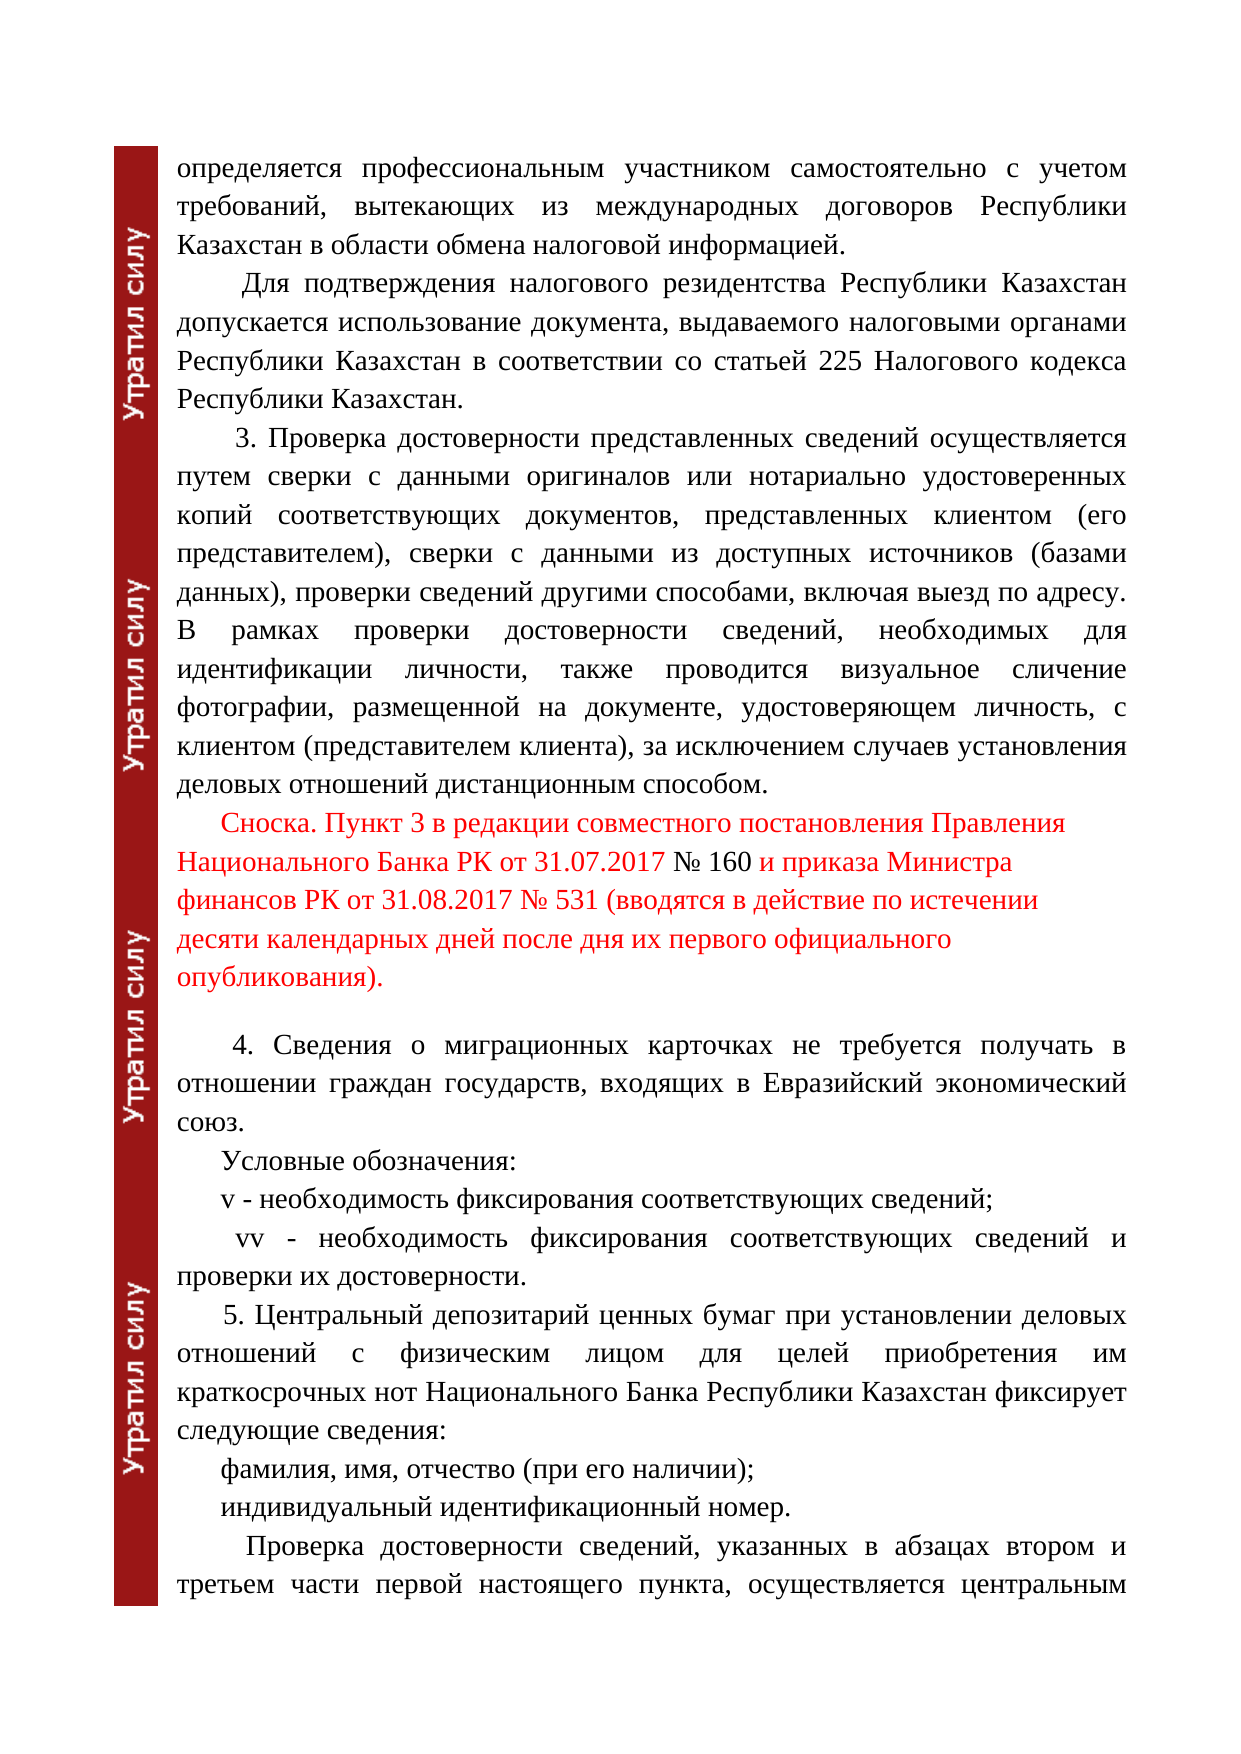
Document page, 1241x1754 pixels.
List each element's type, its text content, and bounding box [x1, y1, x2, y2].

text индивидуальный идентификационный номер. [112, 1489, 1128, 1523]
picture [114, 1138, 158, 1143]
text v - необходимость фиксирования соответствующих сведений; [112, 1181, 1128, 1215]
text Сноска. Пункт 3 в редакции совместного постановления Правления Национального Банка РК от 31.07.2017 № 160 и приказа Министра финансов РК от 31.08.2017 № 531 (вводятся в действие по истечении десяти календарных дней после дня их первого официального опубликования). [112, 805, 1128, 1023]
text Условные обозначения: [112, 1143, 1128, 1176]
picture [114, 1484, 158, 1489]
picture [114, 1023, 158, 1027]
text фамилия, имя, отчество (при его наличии); [112, 1451, 1128, 1484]
text 5. Центральный депозитарий ценных бумаг при установлении деловых отношений с физическим лицом для целей приобретения им краткосрочных нот Национального Банка Республики Казахстан фиксирует следующие сведения: [112, 1297, 1128, 1446]
text vv - необходимость фиксирования соответствующих сведений и проверки их достоверности. [112, 1220, 1128, 1292]
text Для подтверждения налогового резидентства Республики Казахстан допускается использование документа, выдаваемого налоговыми органами Республики Казахстан в соответствии со статьей 225 Налогового кодекса Республики Казахстан. [112, 266, 1128, 415]
text 4. Сведения о миграционных карточках не требуется получать в отношении граждан государств, входящих в Евразийский экономический союз. [112, 1027, 1128, 1138]
picture [114, 1600, 158, 1606]
picture [114, 1292, 158, 1297]
picture [114, 800, 158, 805]
picture [114, 1446, 158, 1451]
text 3. Проверка достоверности представленных сведений осуществляется путем сверки с данными оригиналов или нотариально удостоверенных копий соответствующих документов, представленных клиентом (его представителем), сверки с данными из доступных источников (базами данных), проверки сведений другими способами, включая выезд по адресу. В рамках проверки достоверности сведений, необходимых для идентификации личности, также проводится визуальное сличение фотографии, размещенной на документе, удостоверяющем личность, с клиентом (представителем клиента), за исключением случаев установления деловых отношений дистанционным способом. [112, 420, 1128, 800]
picture [114, 146, 158, 150]
picture [114, 1523, 158, 1528]
picture [114, 261, 158, 266]
picture [114, 1176, 158, 1181]
picture [114, 1215, 158, 1220]
picture [114, 415, 158, 420]
